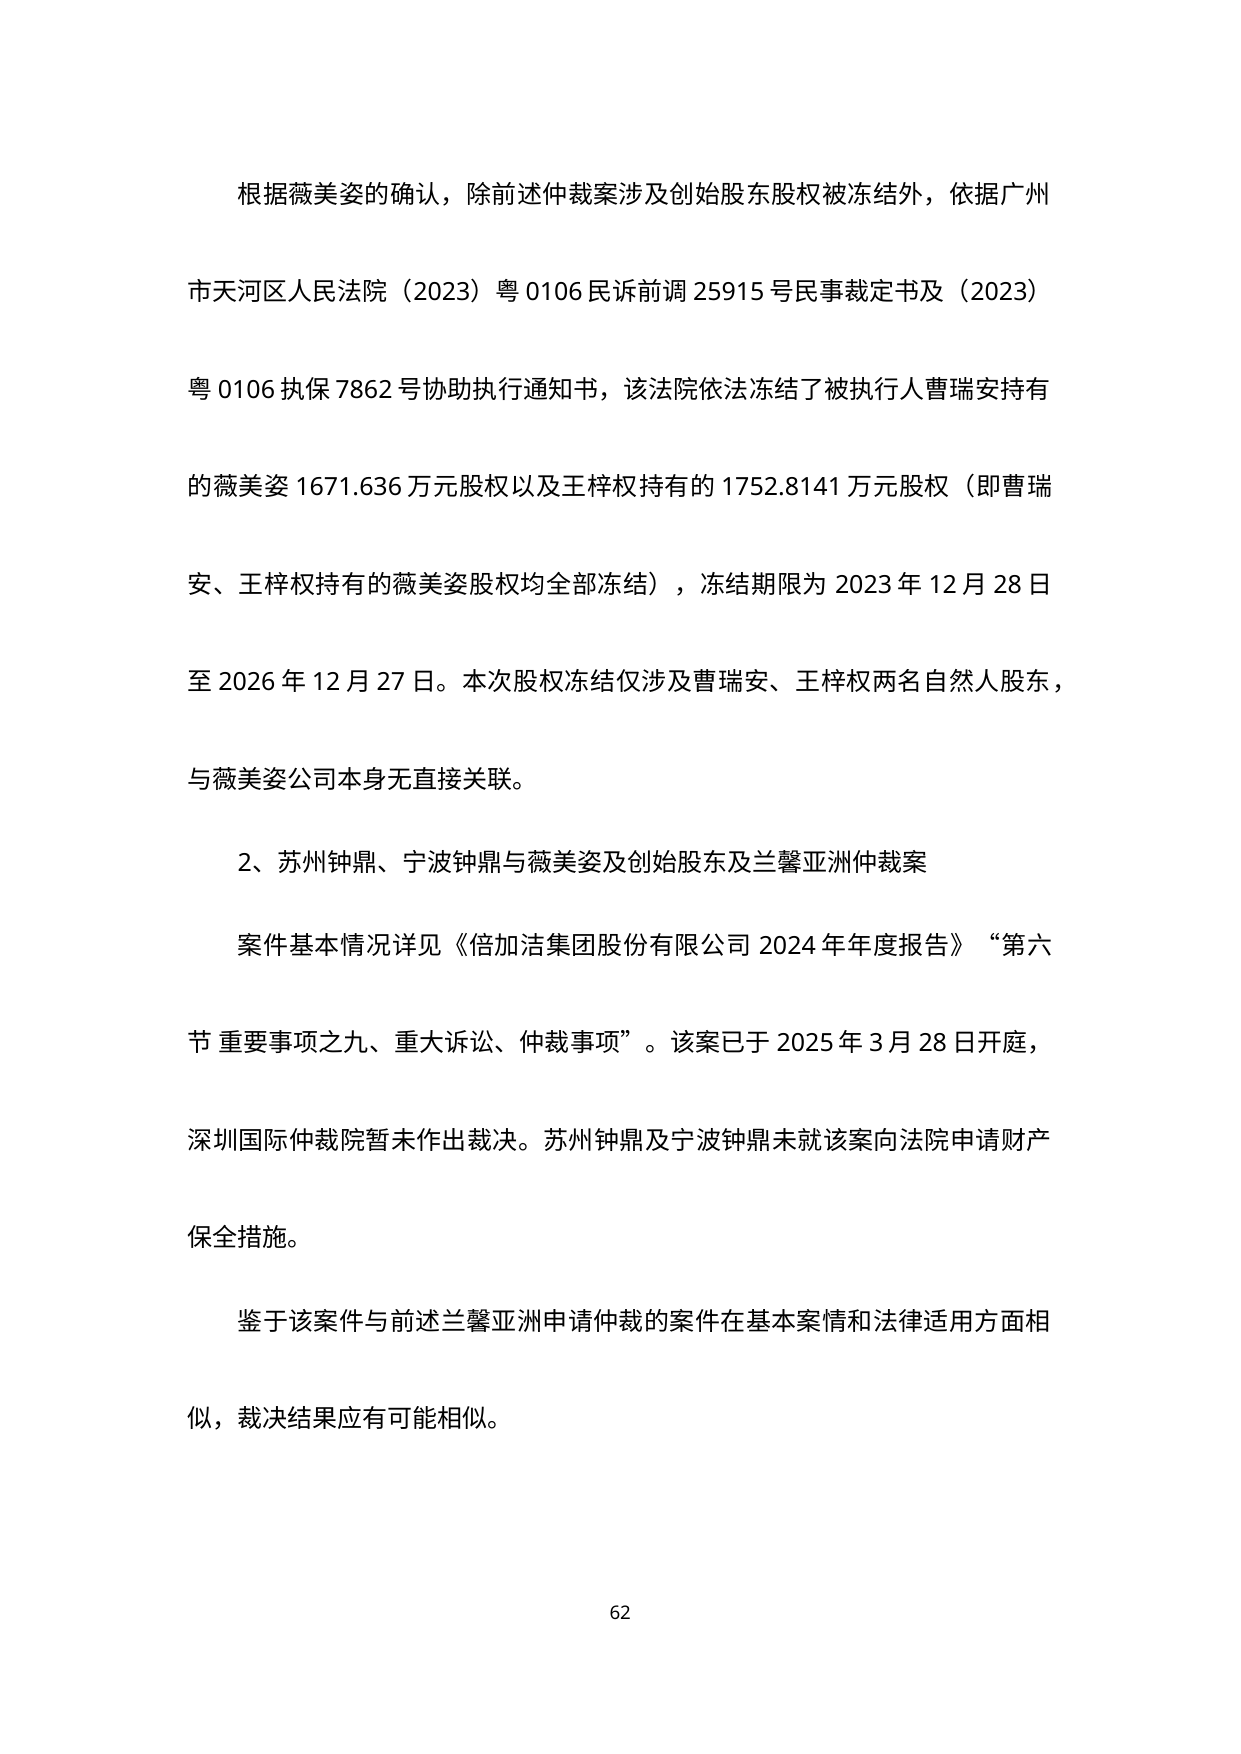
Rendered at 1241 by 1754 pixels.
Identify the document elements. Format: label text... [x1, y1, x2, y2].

text 鉴于该案件与前述兰馨亚洲申请仲裁的案件在基本案情和法律适用方面相似，裁决结果应有可能相似。 [187, 1287, 1053, 1449]
text 根据薇美姿的确认，除前述仲裁案涉及创始股东股权被冻结外，依据广州市天河区人民法院（2023）粤0106民诉前调25915号民事裁定书及（2023）粤0106执保7862号协助执行通知书，该法院依法冻结了被执行人曹瑞安持有的薇美姿1671.636万元股权以及王梓权持有的1752.8141万元股权（即曹瑞安、王梓权持有的薇美姿股权均全部冻结），冻结期限为2023年12月28日至2026年12月27日。本次股权冻结仅涉及曹瑞安、王梓权两名自然人股东，与薇美姿公司本身无直接关联。 [187, 160, 1053, 810]
text 案件基本情况详见《倍加洁集团股份有限公司2024年年度报告》“第六节 重要事项之九、重大诉讼、仲裁事项”。该案已于2025年3月28日开庭，深圳国际仲裁院暂未作出裁决。苏州钟鼎及宁波钟鼎未就该案向法院申请财产保全措施。 [187, 911, 1053, 1268]
text 2、苏州钟鼎、宁波钟鼎与薇美姿及创始股东及兰馨亚洲仲裁案 [187, 828, 1053, 893]
